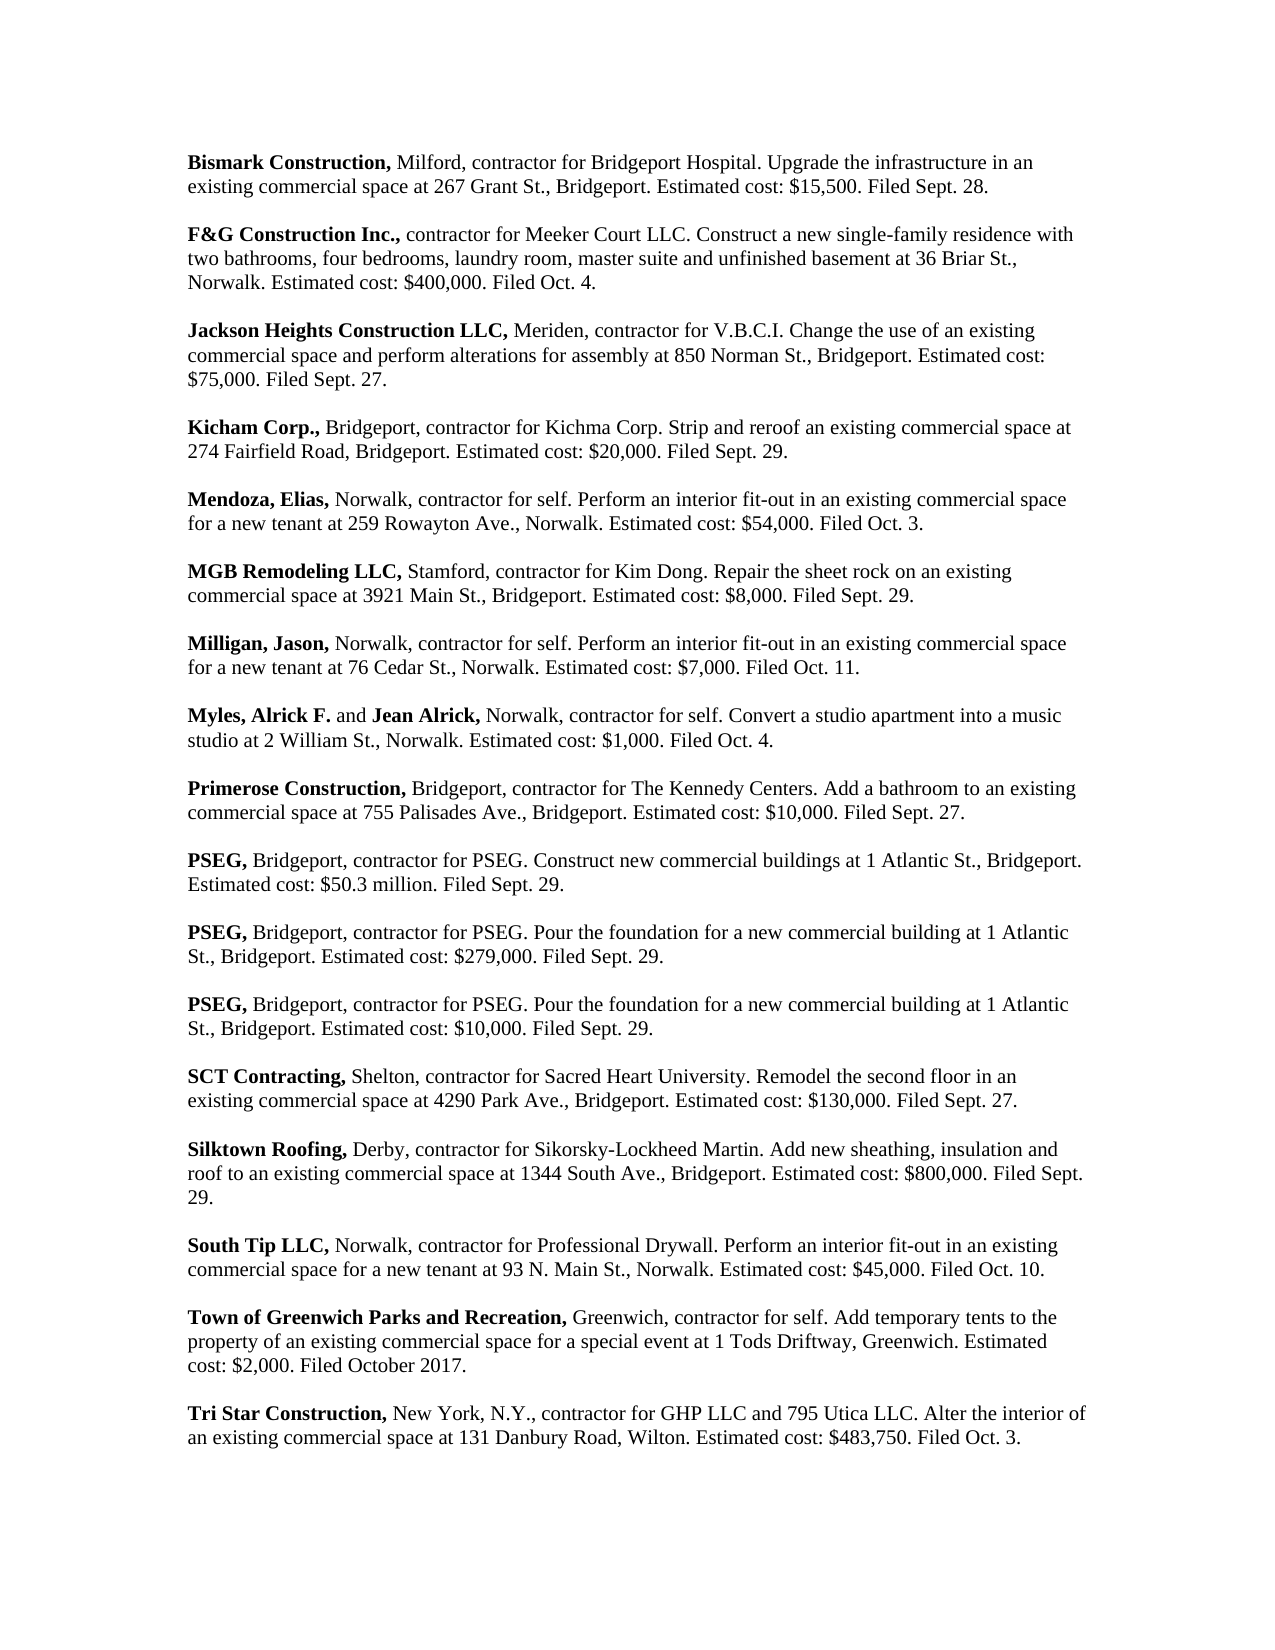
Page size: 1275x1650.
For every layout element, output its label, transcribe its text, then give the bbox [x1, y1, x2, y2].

text PSEG, Bridgeport, contractor for PSEG. Pour the foundation for a new commercial building at 1 Atlantic St., Bridgeport. Estimated cost: $10,000. Filed Sept. 29. [187, 992, 1087, 1040]
text SCT Contracting, Shelton, contractor for Sacred Heart University. Remodel the second floor in an existing commercial space at 4290 Park Ave., Bridgeport. Estimated cost: $130,000. Filed Sept. 27. [187, 1064, 1087, 1112]
text Mendoza, Elias, Norwalk, contractor for self. Perform an interior fit-out in an existing commercial space for a new tenant at 259 Rowayton Ave., Norwalk. Estimated cost: $54,000. Filed Oct. 3. [187, 487, 1087, 535]
text Bismark Construction, Milford, contractor for Bridgeport Hospital. Upgrade the infrastructure in an existing commercial space at 267 Grant St., Bridgeport. Estimated cost: $15,500. Filed Sept. 28. [187, 150, 1087, 198]
text MGB Remodeling LLC, Stamford, contractor for Kim Dong. Repair the sheet rock on an existing commercial space at 3921 Main St., Bridgeport. Estimated cost: $8,000. Filed Sept. 29. [187, 559, 1087, 607]
text Silktown Roofing, Derby, contractor for Sikorsky-Lockheed Martin. Add new sheathing, insulation and roof to an existing commercial space at 1344 South Ave., Bridgeport. Estimated cost: $800,000. Filed Sept. 29. [187, 1137, 1087, 1209]
text South Tip LLC, Norwalk, contractor for Professional Drywall. Perform an interior fit-out in an existing commercial space for a new tenant at 93 N. Main St., Norwalk. Estimated cost: $45,000. Filed Oct. 10. [187, 1233, 1087, 1281]
text Jackson Heights Construction LLC, Meriden, contractor for V.B.C.I. Change the use of an existing commercial space and perform alterations for assembly at 850 Norman St., Bridgeport. Estimated cost: $75,000. Filed Sept. 27. [187, 318, 1087, 391]
text Myles, Alrick F. and Jean Alrick, Norwalk, contractor for self. Convert a studio apartment into a music studio at 2 William St., Norwalk. Estimated cost: $1,000. Filed Oct. 4. [187, 703, 1087, 752]
text Primerose Construction, Bridgeport, contractor for The Kennedy Centers. Add a bathroom to an existing commercial space at 755 Palisades Ave., Bridgeport. Estimated cost: $10,000. Filed Sept. 27. [187, 776, 1087, 824]
text Town of Greenwich Parks and Recreation, Greenwich, contractor for self. Add temporary tents to the property of an existing commercial space for a special event at 1 Tods Driftway, Greenwich. Estimated cost: $2,000. Filed October 2017. [187, 1305, 1087, 1377]
text PSEG, Bridgeport, contractor for PSEG. Construct new commercial buildings at 1 Atlantic St., Bridgeport. Estimated cost: $50.3 million. Filed Sept. 29. [187, 848, 1087, 896]
text Kicham Corp., Bridgeport, contractor for Kichma Corp. Strip and reroof an existing commercial space at 274 Fairfield Road, Bridgeport. Estimated cost: $20,000. Filed Sept. 29. [187, 415, 1087, 463]
text PSEG, Bridgeport, contractor for PSEG. Pour the foundation for a new commercial building at 1 Atlantic St., Bridgeport. Estimated cost: $279,000. Filed Sept. 29. [187, 920, 1087, 968]
text Tri Star Construction, New York, N.Y., contractor for GHP LLC and 795 Utica LLC. Alter the interior of an existing commercial space at 131 Danbury Road, Wilton. Estimated cost: $483,750. Filed Oct. 3. [187, 1401, 1087, 1449]
text F&G Construction Inc., contractor for Meeker Court LLC. Construct a new single-family residence with two bathrooms, four bedrooms, laundry room, master suite and unfinished basement at 36 Briar St., Norwalk. Estimated cost: $400,000. Filed Oct. 4. [187, 222, 1087, 294]
text Milligan, Jason, Norwalk, contractor for self. Perform an interior fit-out in an existing commercial space for a new tenant at 76 Cedar St., Norwalk. Estimated cost: $7,000. Filed Oct. 11. [187, 631, 1087, 679]
